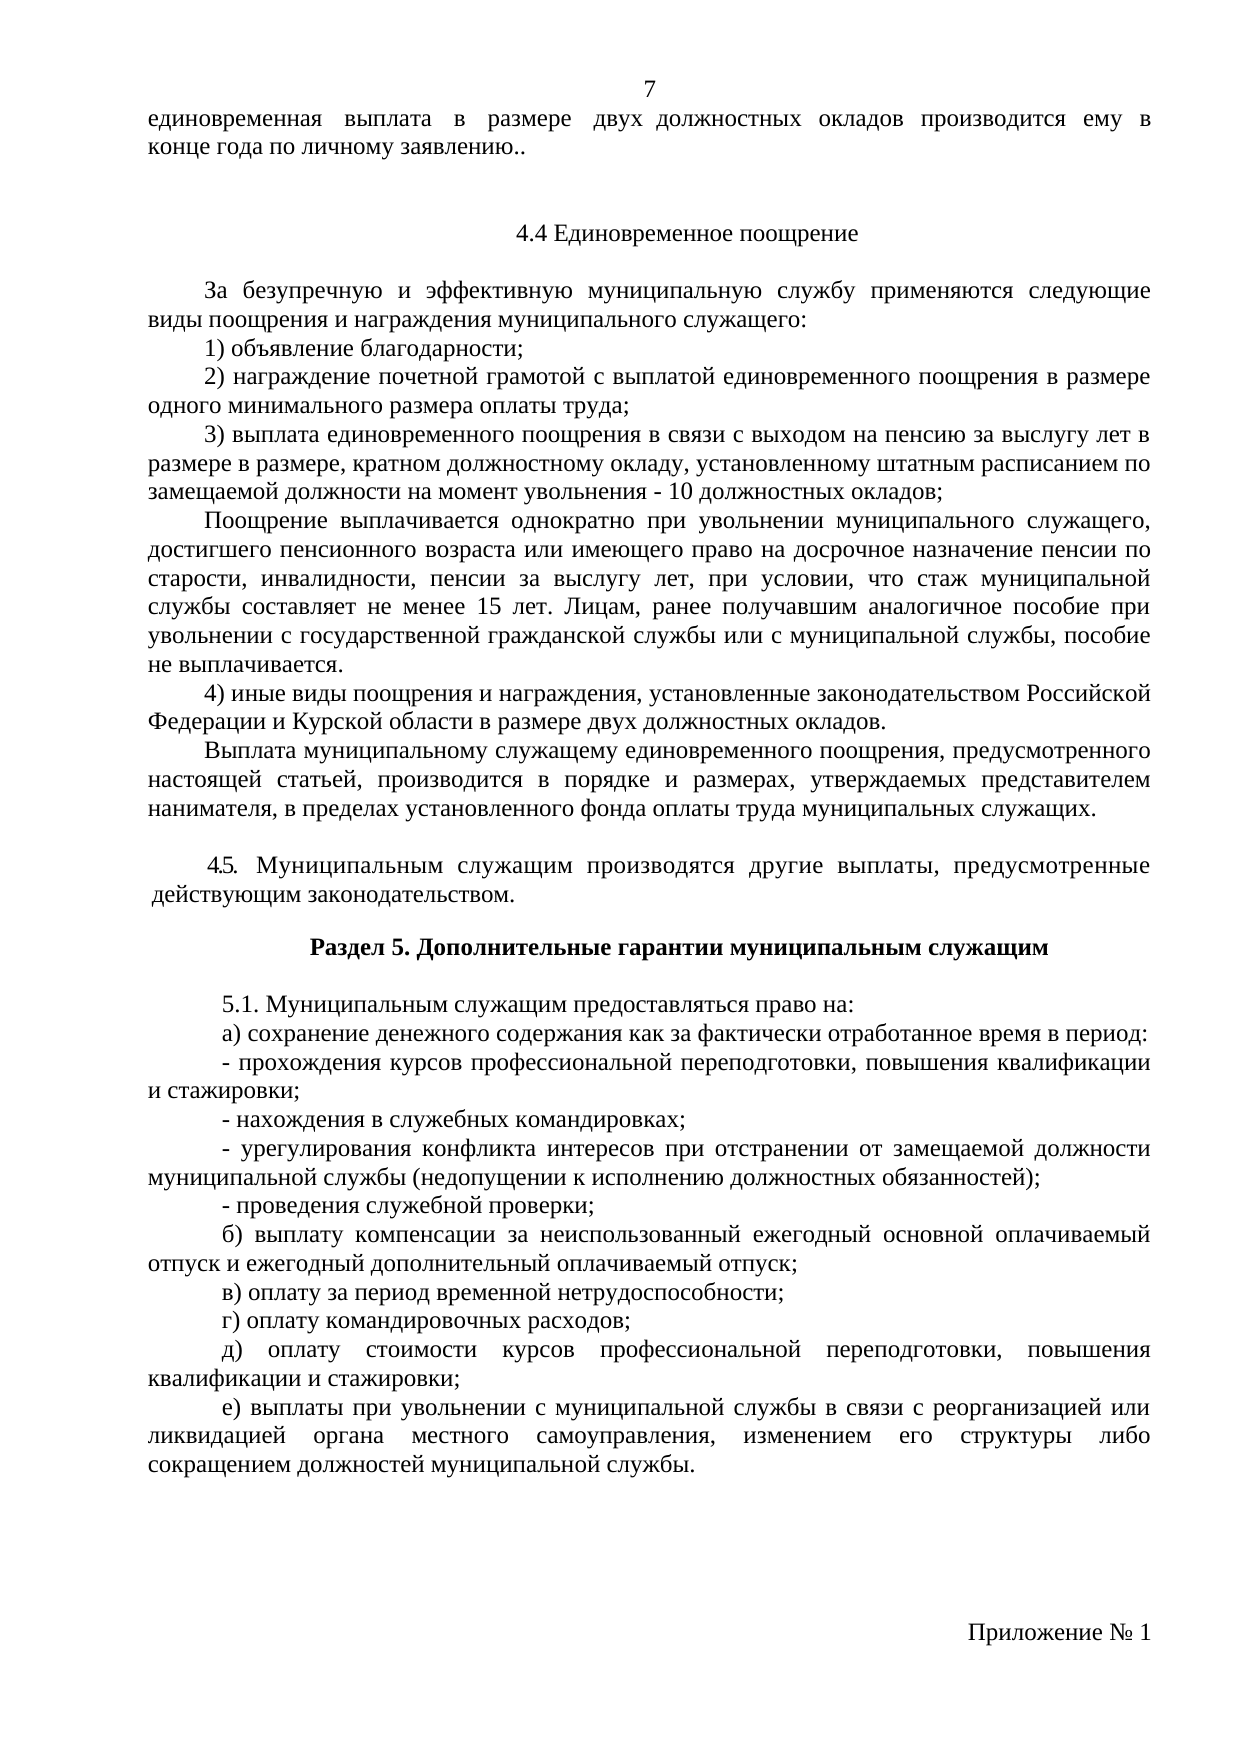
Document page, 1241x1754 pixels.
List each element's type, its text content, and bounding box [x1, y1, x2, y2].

text Поощрение выплачивается однократно при увольнении муниципального служащего, достигшего пенсионного возраста или имеющего право на досрочное назначение пенсии по старости, инвалидности, пенсии за выслугу лет, при условии, что стаж муниципальной службы составляет не менее 15 лет. Лицам, ранее получавшим аналогичное пособие при увольнении с государственной гражданской службы или с муниципальной службы, пособие не выплачивается. [148, 505, 1152, 678]
text 2) награждение почетной грамотой с выплатой единовременного поощрения в размере одного минимального размера оплаты труда; [148, 361, 1152, 419]
text - проведения служебной проверки; [148, 1190, 1152, 1219]
text б) выплату компенсации за неиспользованный ежегодный основной оплачиваемый отпуск и ежегодный дополнительный оплачиваемый отпуск; [148, 1219, 1152, 1277]
text 4.4 Единовременное поощрение [148, 218, 1152, 246]
text е) выплаты при увольнении с муниципальной службы в связи с реорганизацией или ликвидацией органа местного самоуправления, изменением его структуры либо сокращением должностей муниципальной службы. [148, 1392, 1152, 1478]
text г) оплату командировочных расходов; [148, 1305, 1152, 1334]
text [148, 103, 1152, 160]
text 4.5. Муниципальным служащим производятся другие выплаты, предусмотренные действующим законодательством. [152, 850, 1152, 908]
text 1) объявление благодарности; [148, 333, 1152, 361]
text - нахождения в служебных командировках; [148, 1104, 1152, 1133]
text Раздел 5. Дополнительные гарантии муниципальным служащим [207, 932, 1152, 960]
text 5.1. Муниципальным служащим предоставляться право на: [148, 989, 1152, 1018]
text 3) выплата единовременного поощрения в связи с выходом на пенсию за выслугу лет в размере в размере, кратном должностному окладу, установленному штатным расписанием по замещаемой должности на момент увольнения - 10 должностных окладов; [148, 419, 1152, 505]
text д) оплату стоимости курсов профессиональной переподготовки, повышения квалификации и стажировки; [148, 1334, 1152, 1392]
text Выплата муниципальному служащему единовременного поощрения, предусмотренного настоящей статьей, производится в порядке и размерах, утверждаемых представителем нанимателя, в пределах установленного фонда оплаты труда муниципальных служащих. [148, 735, 1152, 821]
text а) сохранение денежного содержания как за фактически отработанное время в период: [148, 1018, 1152, 1047]
text 4) иные виды поощрения и награждения, установленные законодательством Российской Федерации и Курской области в размере двух должностных окладов. [148, 678, 1152, 735]
text - прохождения курсов профессиональной переподготовки, повышения квалификации и стажировки; [148, 1047, 1152, 1104]
text в) оплату за период временной нетрудоспособности; [148, 1277, 1152, 1305]
text - урегулирования конфликта интересов при отстранении от замещаемой должности муниципальной службы (недопущении к исполнению должностных обязанностей); [148, 1133, 1152, 1190]
text Приложение № 1 [148, 1617, 1152, 1646]
text За безупречную и эффективную муниципальную службу применяются следующие виды поощрения и награждения муниципального служащего: [148, 275, 1152, 333]
